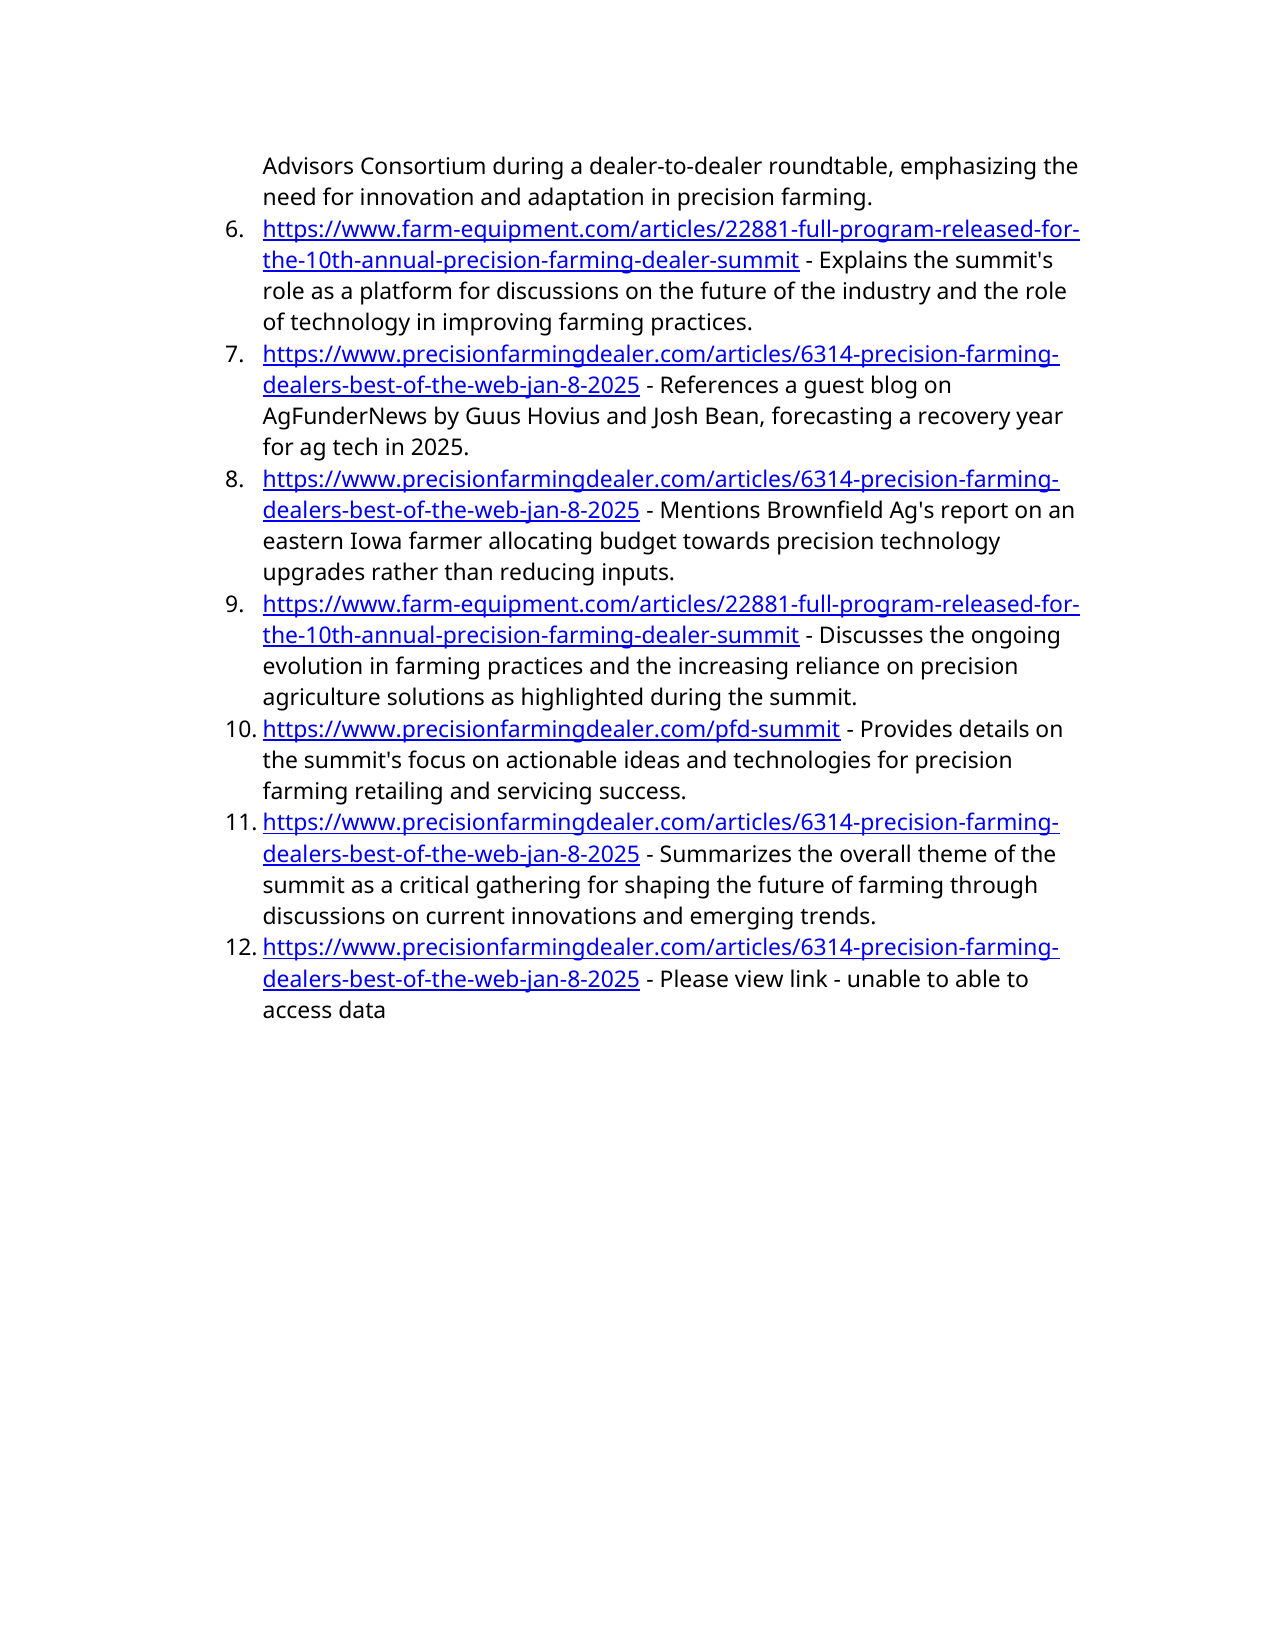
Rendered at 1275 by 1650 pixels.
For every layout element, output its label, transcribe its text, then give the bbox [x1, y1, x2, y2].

list https://www.farm-equipment.com/articles/22881-full-program-released-for-the-10th-annual-precision-farming-dealer-summit - Explains the summit's role as a platform for discussions on the future of the industry and the role of technology in improving farming practices. [225, 212, 1087, 337]
list https://www.precisionfarmingdealer.com/articles/6314-precision-farming-dealers-best-of-the-web-jan-8-2025 - Mentions Brownfield Ag's report on an eastern Iowa farmer allocating budget towards precision technology upgrades rather than reducing inputs. [225, 462, 1087, 587]
list https://www.precisionfarmingdealer.com/articles/6314-precision-farming-dealers-best-of-the-web-jan-8-2025 - Please view link - unable to able to access data [225, 931, 1087, 1025]
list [225, 150, 1087, 212]
list https://www.precisionfarmingdealer.com/pfd-summit - Provides details on the summit's focus on actionable ideas and technologies for precision farming retailing and servicing success. [225, 712, 1087, 806]
list https://www.precisionfarmingdealer.com/articles/6314-precision-farming-dealers-best-of-the-web-jan-8-2025 - Summarizes the overall theme of the summit as a critical gathering for shaping the future of farming through discussions on current innovations and emerging trends. [225, 806, 1087, 931]
list https://www.farm-equipment.com/articles/22881-full-program-released-for-the-10th-annual-precision-farming-dealer-summit - Discusses the ongoing evolution in farming practices and the increasing reliance on precision agriculture solutions as highlighted during the summit. [225, 587, 1087, 712]
list https://www.precisionfarmingdealer.com/articles/6314-precision-farming-dealers-best-of-the-web-jan-8-2025 - References a guest blog on AgFunderNews by Guus Hovius and Josh Bean, forecasting a recovery year for ag tech in 2025. [225, 337, 1087, 462]
